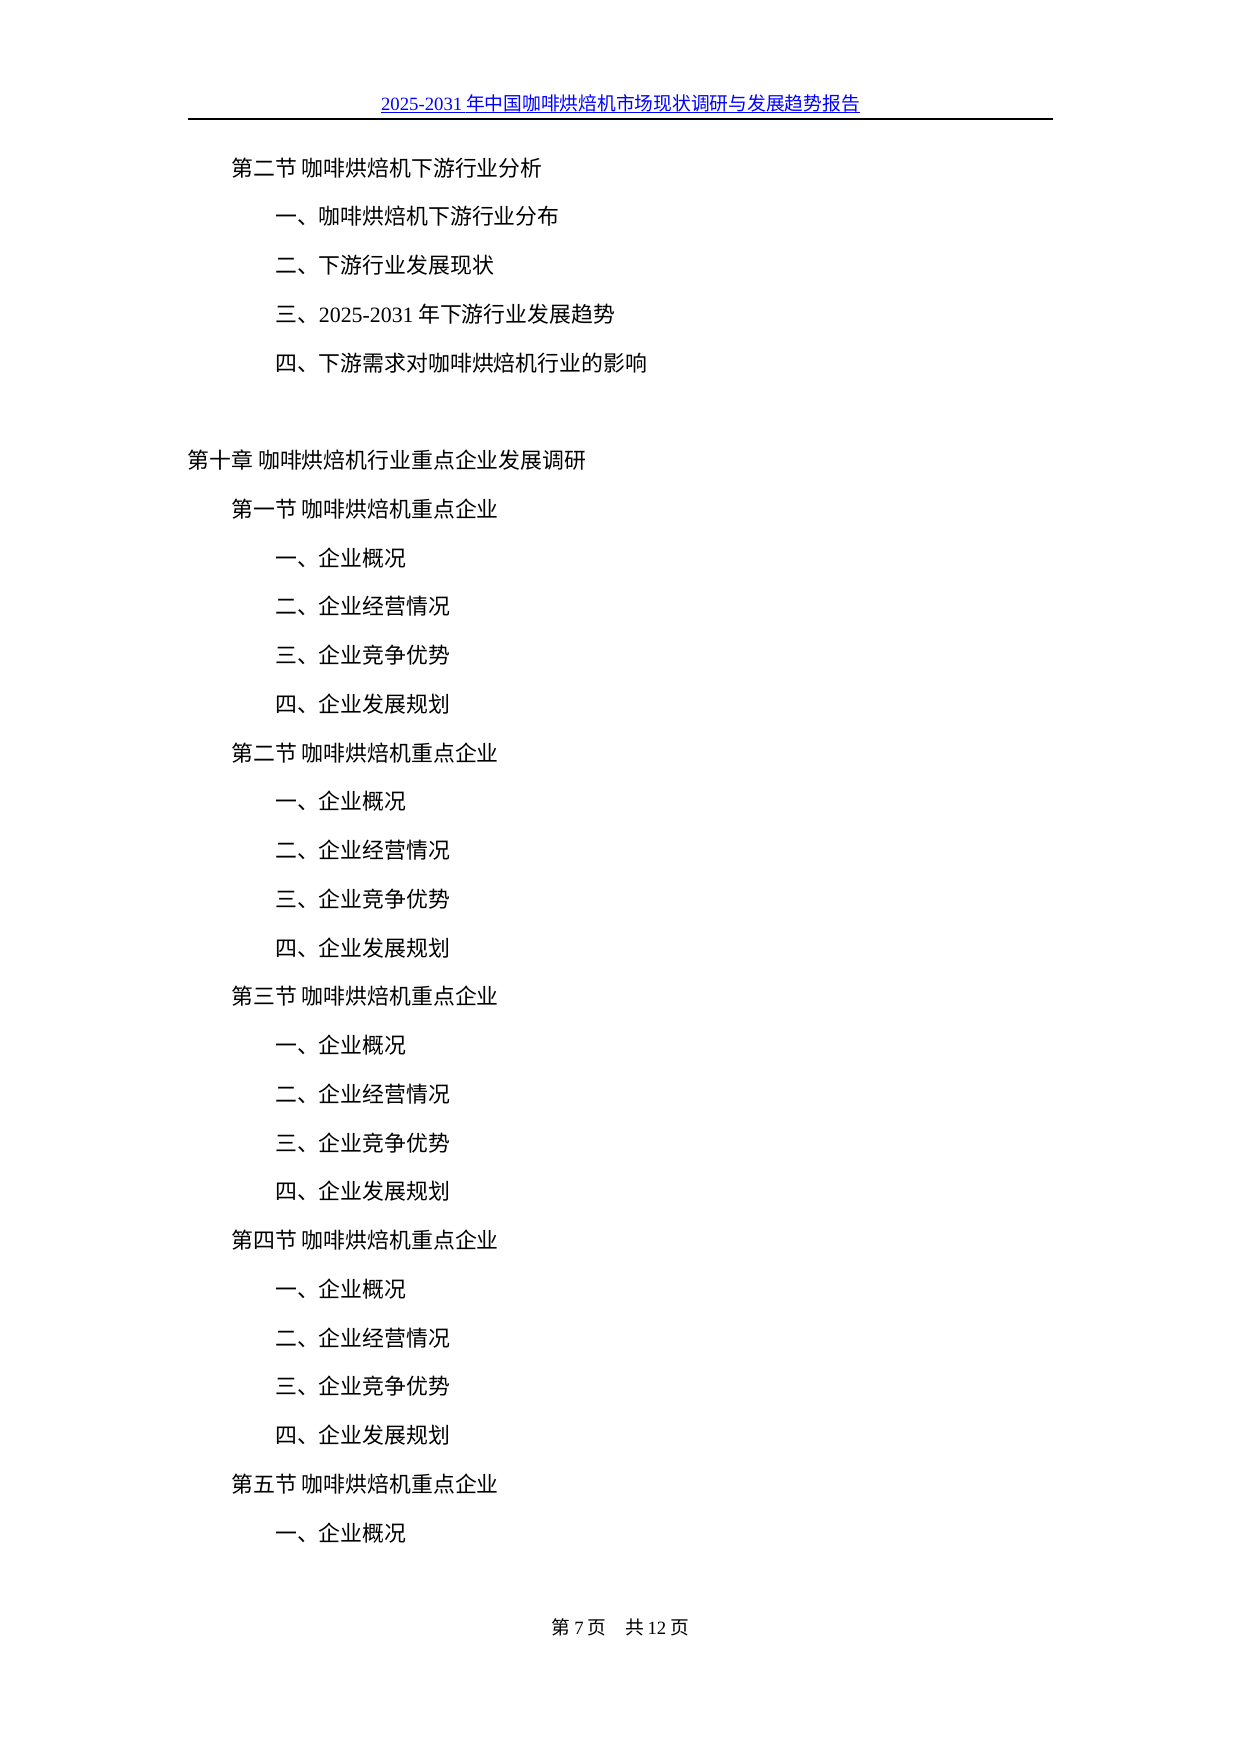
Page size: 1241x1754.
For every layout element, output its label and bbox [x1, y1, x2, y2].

text [187, 150, 1053, 1548]
